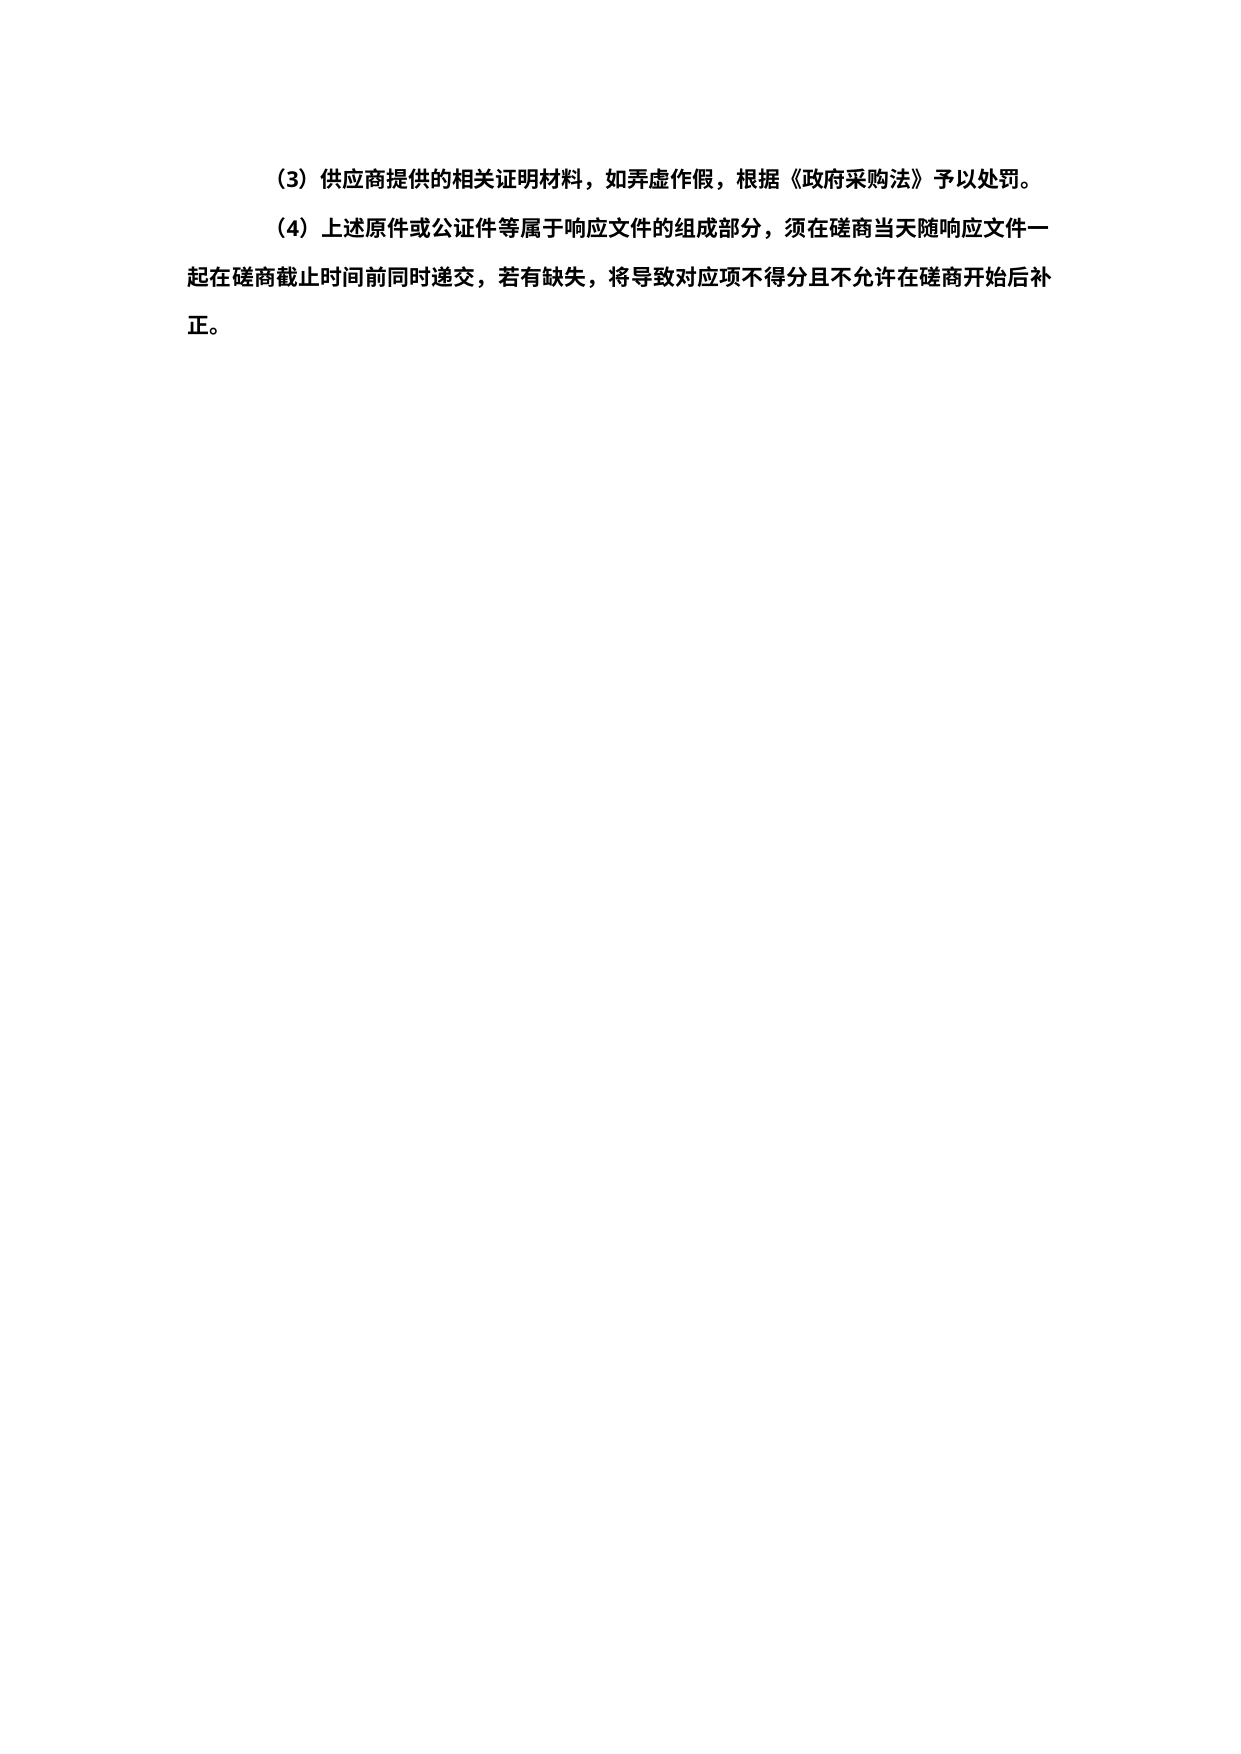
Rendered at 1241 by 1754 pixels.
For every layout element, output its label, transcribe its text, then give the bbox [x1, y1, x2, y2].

text （4）上述原件或公证件等属于响应文件的组成部分，须在磋商当天随响应文件一起在磋商截止时间前同时递交，若有缺失，将导致对应项不得分且不允许在磋商开始后补正。 [187, 210, 1053, 340]
text （3）供应商提供的相关证明材料，如弄虚作假，根据《政府采购法》予以处罚。 [187, 162, 1053, 194]
